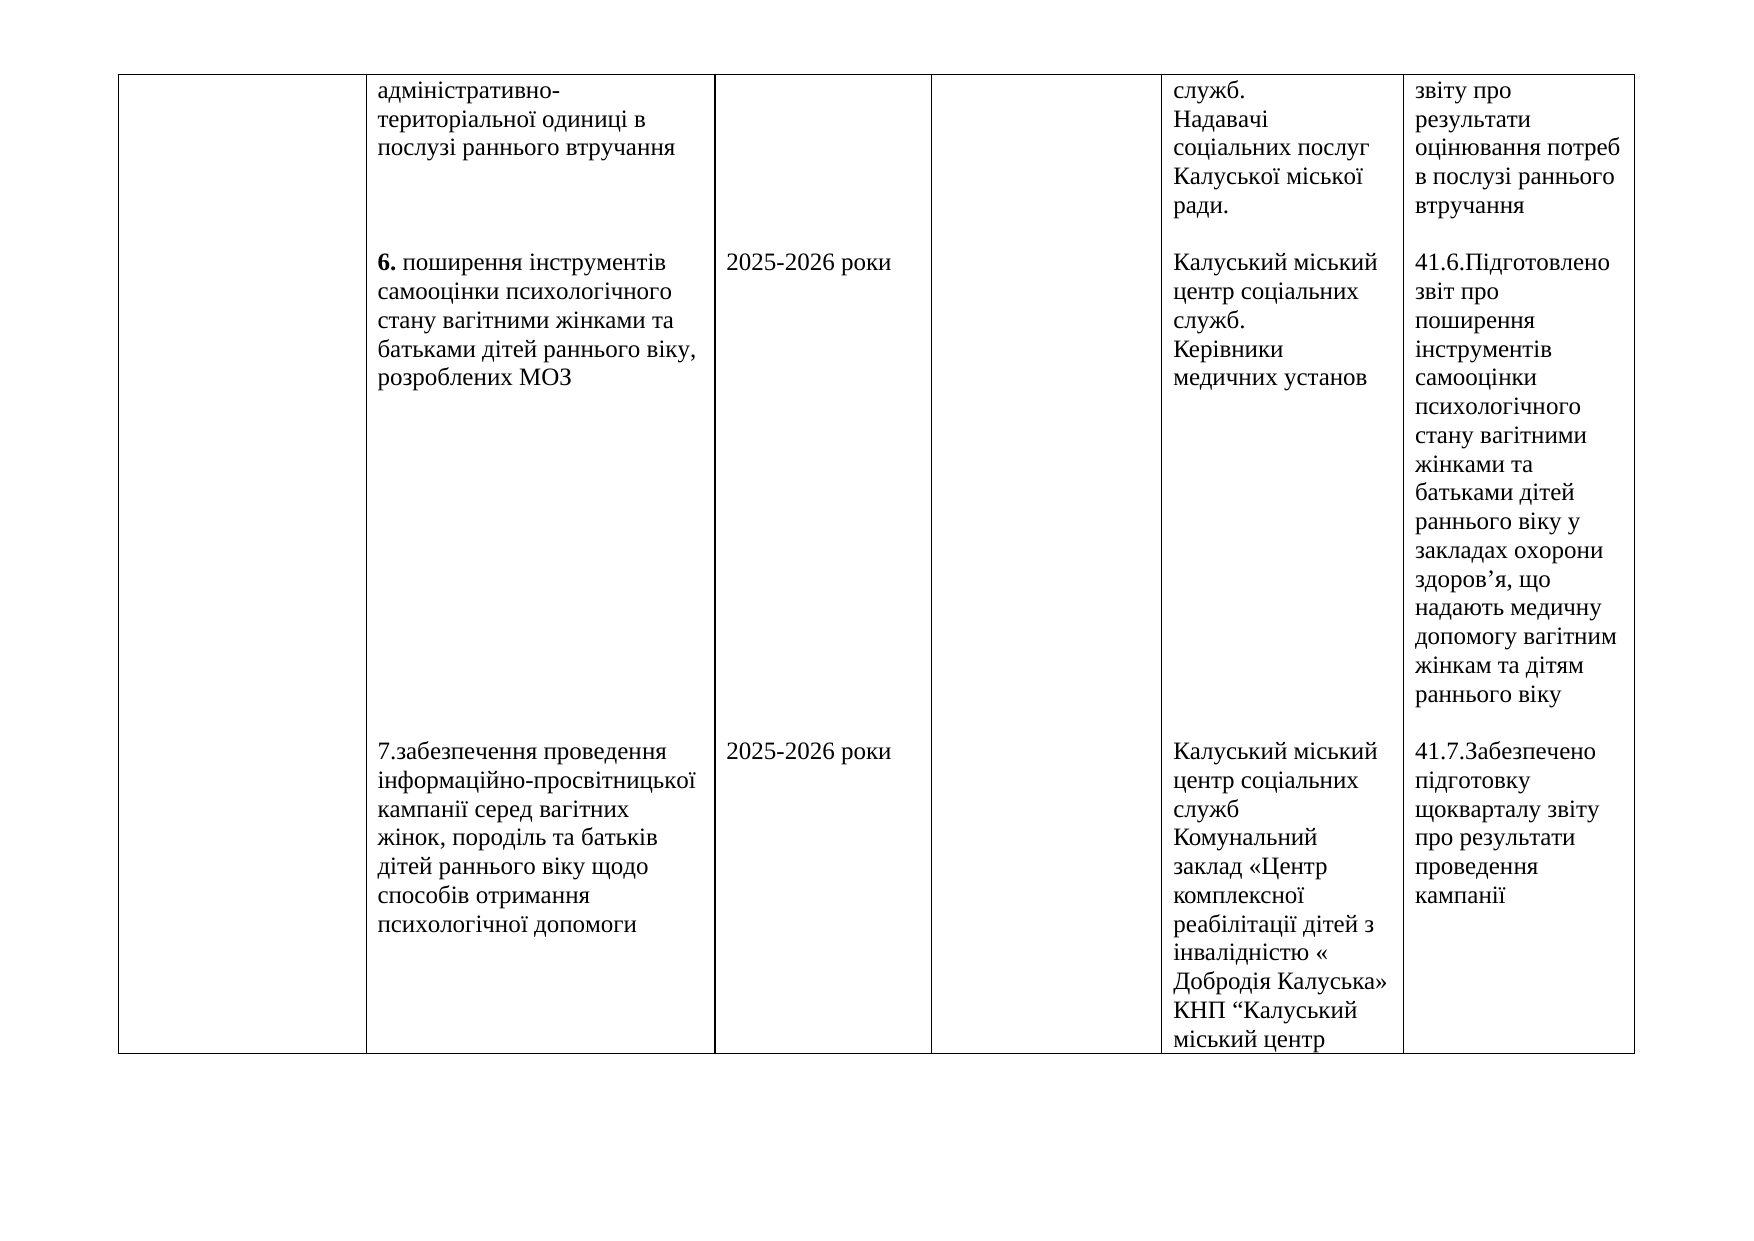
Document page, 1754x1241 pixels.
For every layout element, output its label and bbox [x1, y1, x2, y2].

table_cell [716, 75, 931, 1052]
table_cell [1404, 75, 1634, 1052]
table_cell [1162, 75, 1403, 1052]
table_cell [932, 75, 1161, 1052]
table_cell [367, 75, 714, 1052]
table_cell [119, 75, 366, 1052]
